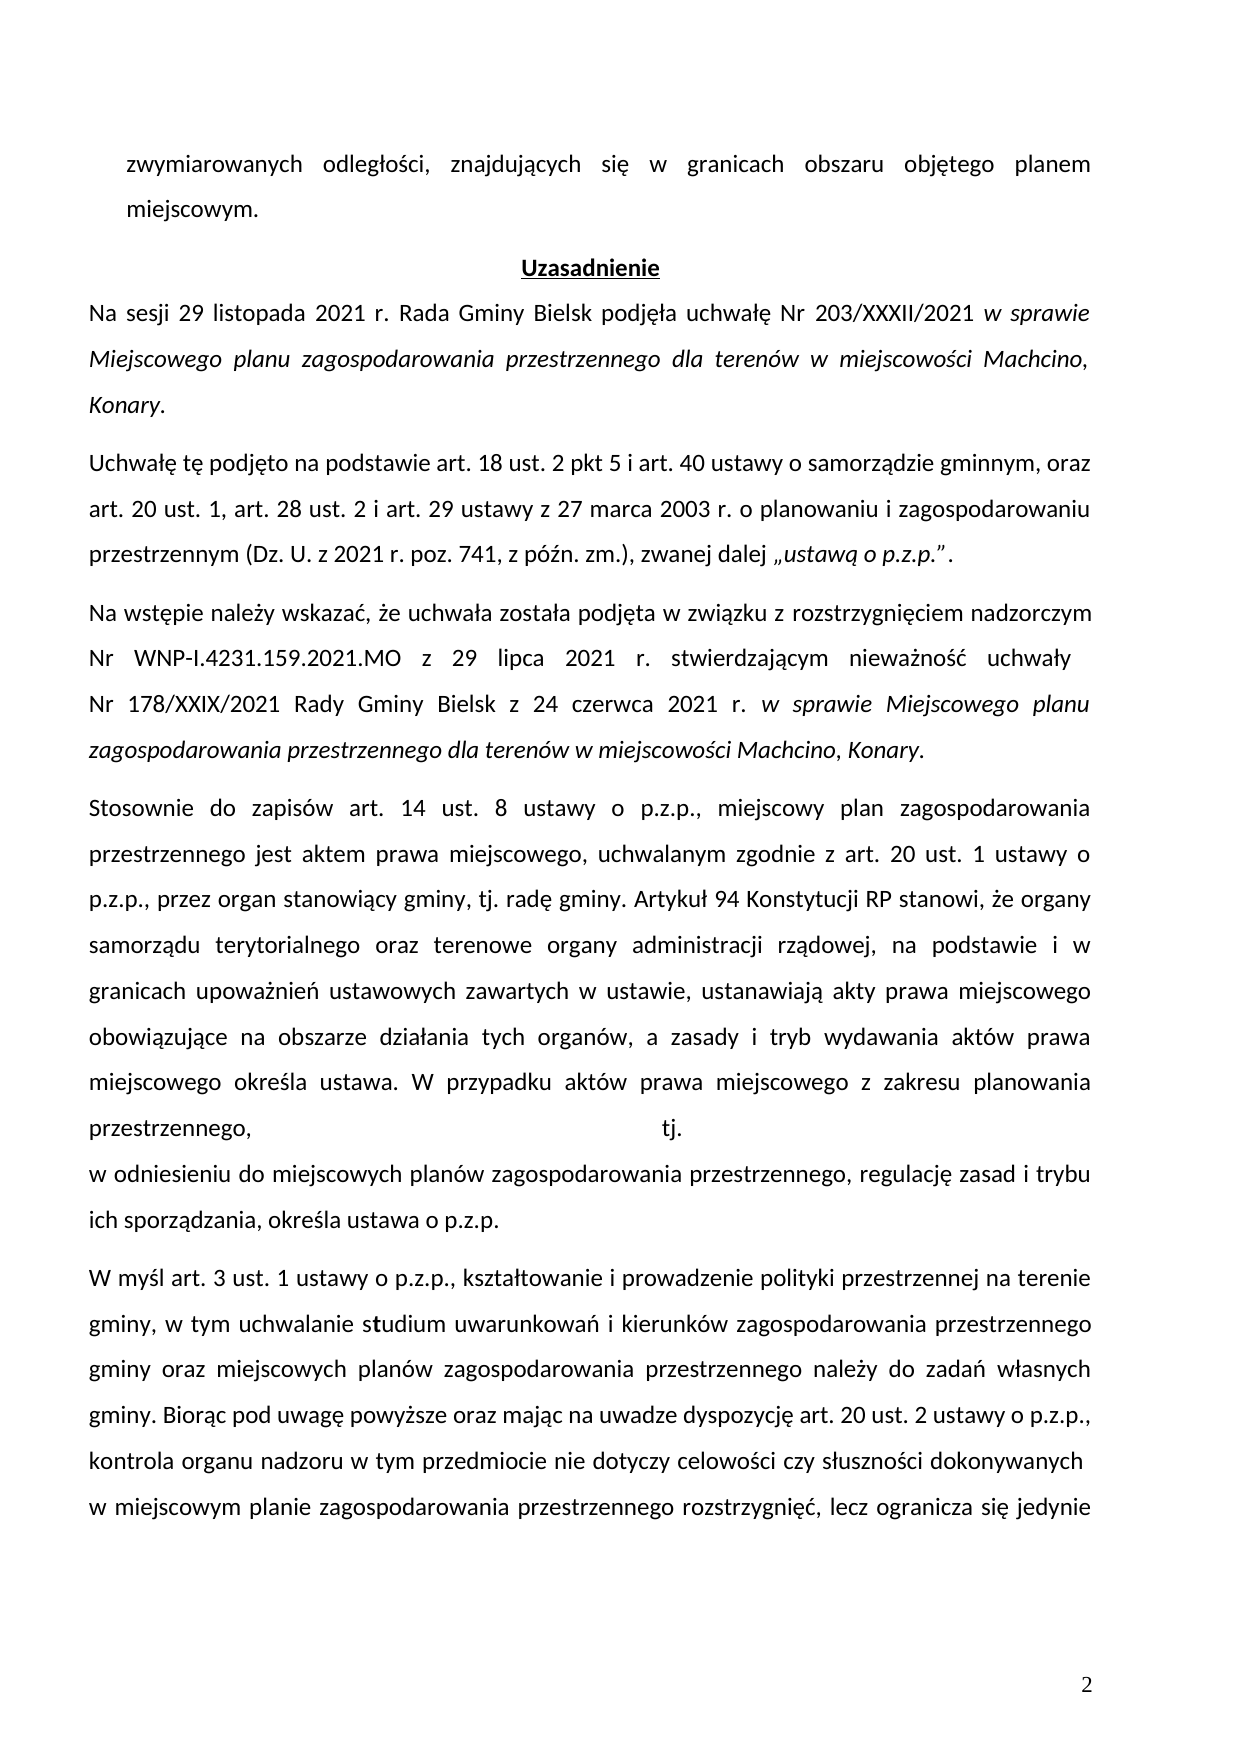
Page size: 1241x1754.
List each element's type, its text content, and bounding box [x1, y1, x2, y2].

text Stosownie do zapisów art. 14 ust. 8 ustawy o p.z.p., miejscowy plan zagospodarowania przestrzennego jest aktem prawa miejscowego, uchwalanym zgodnie z art. 20 ust. 1 ustawy o p.z.p., przez organ stanowiący gminy, tj. radę gminy. Artykuł 94 Konstytucji RP stanowi, że organy samorządu terytorialnego oraz terenowe organy administracji rządowej, na podstawie i w granicach upoważnień ustawowych zawartych w ustawie, ustanawiają akty prawa miejscowego obowiązujące na obszarze działania tych organów, a zasady i tryb wydawania aktów prawa miejscowego określa ustawa. W przypadku aktów prawa miejscowego z zakresu planowania przestrzennego, tj. w odniesieniu do miejscowych planów zagospodarowania przestrzennego, regulację zasad i trybu ich sporządzania, określa ustawa o p.z.p. [89, 792, 1092, 1234]
text Na sesji 29 listopada 2021 r. Rada Gminy Bielsk podjęła uchwałę Nr 203/XXXII/2021 w sprawie Miejscowego planu zagospodarowania przestrzennego dla terenów w miejscowości Machcino, Konary. [89, 297, 1092, 419]
text Uchwałę tę podjęto na podstawie art. 18 ust. 2 pkt 5 i art. 40 ustawy o samorządzie gminnym, oraz art. 20 ust. 1, art. 28 ust. 2 i art. 29 ustawy z 27 marca 2003 r. o planowaniu i zagospodarowaniu przestrzennym (Dz. U. z 2021 r. poz. 741, z późn. zm.), zwanej dalej „ustawą o p.z.p.”. [89, 447, 1092, 569]
text Na wstępie należy wskazać, że uchwała została podjęta w związku z rozstrzygnięciem nadzorczym Nr WNP-I.4231.159.2021.MO z 29 lipca 2021 r. stwierdzającym nieważność uchwały Nr 178/XXIX/2021 Rady Gminy Bielsk z 24 czerwca 2021 r. w sprawie Miejscowego planu zagospodarowania przestrzennego dla terenów w miejscowości Machcino, Konary. [89, 597, 1092, 764]
text Uzasadnienie [89, 252, 1092, 282]
